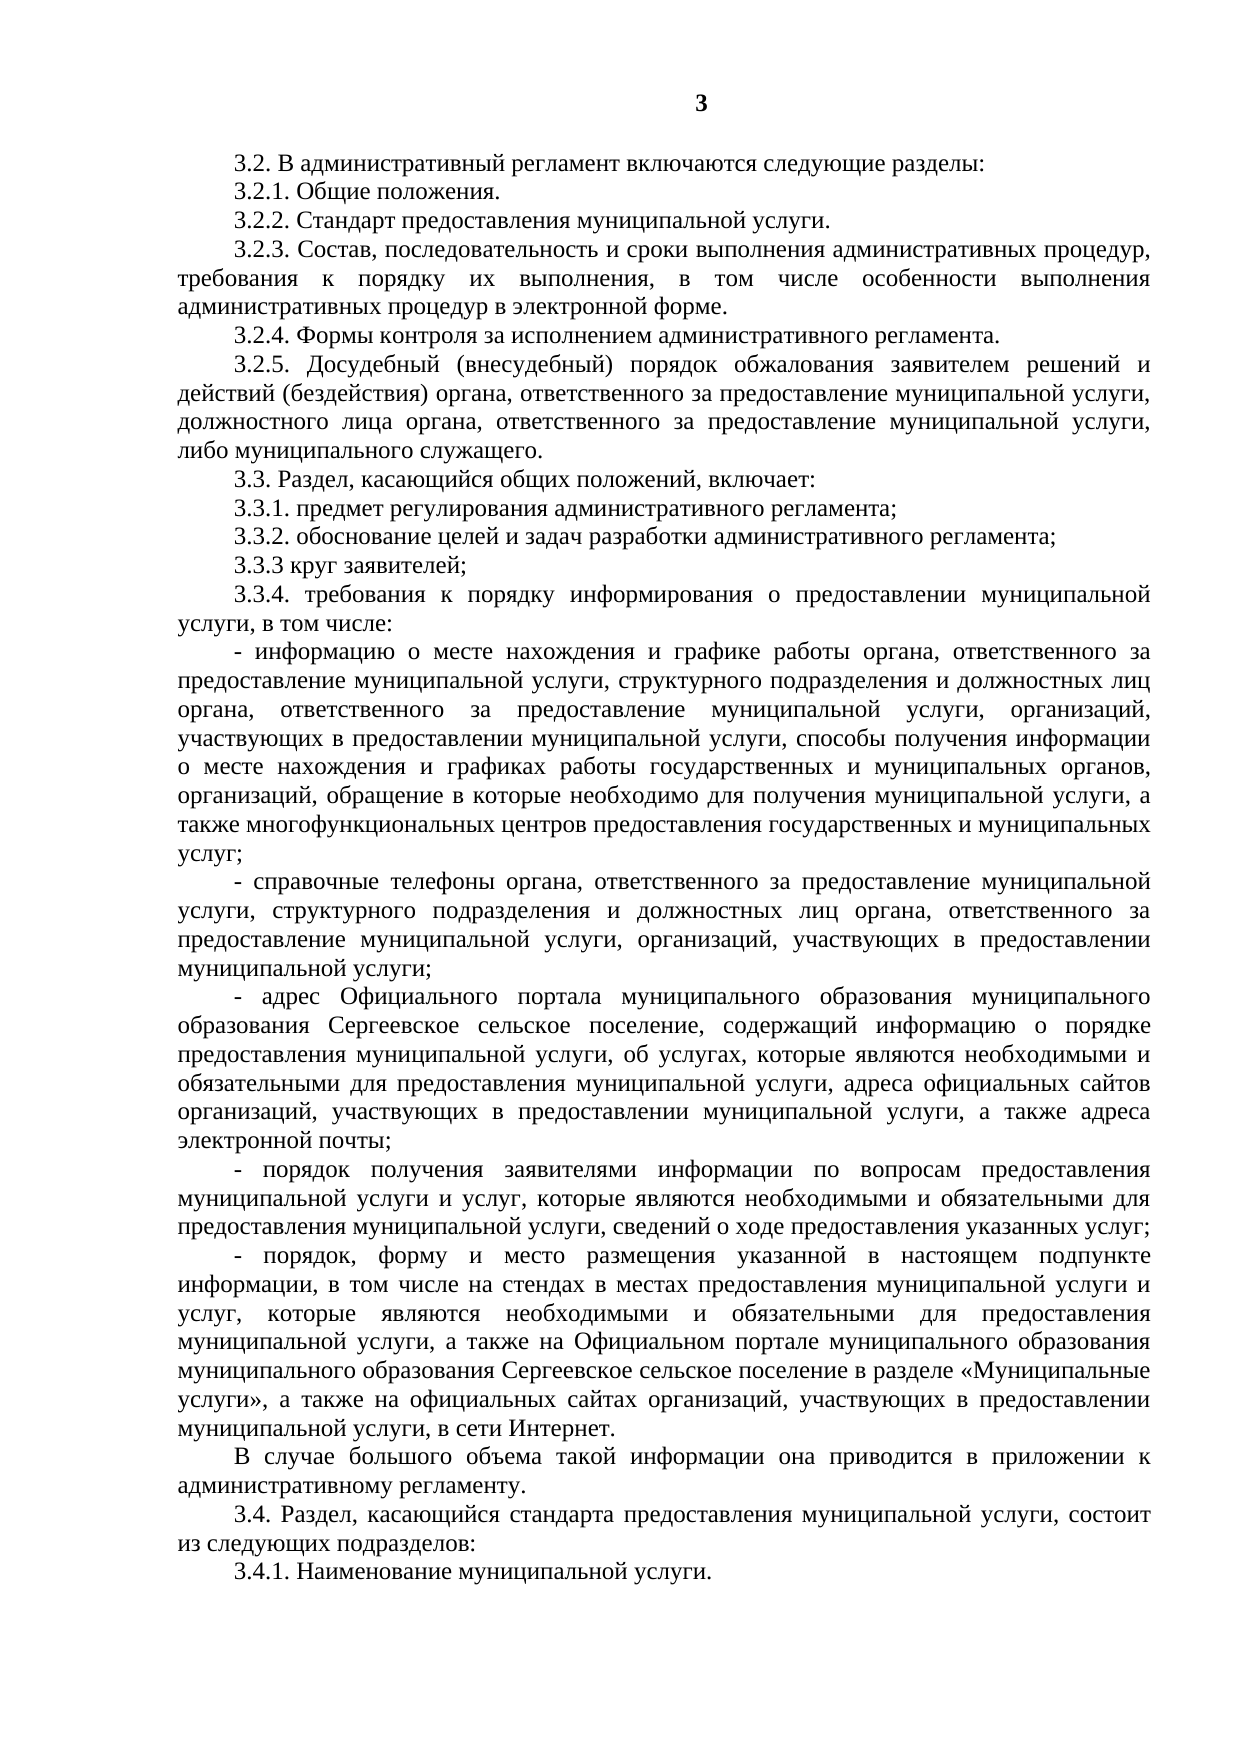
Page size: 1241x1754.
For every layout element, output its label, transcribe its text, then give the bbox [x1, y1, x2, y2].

text - порядок получения заявителями информации по вопросам предоставления муниципальной услуги и услуг, которые являются необходимыми и обязательными для предоставления муниципальной услуги, сведений о ходе предоставления указанных услуг; [177, 1154, 1152, 1240]
text 3.3.4. требования к порядку информирования о предоставлении муниципальной услуги, в том числе: [177, 579, 1152, 636]
text 3.4.1. Наименование муниципальной услуги. [177, 1556, 1152, 1585]
text - справочные телефоны органа, ответственного за предоставление муниципальной услуги, структурного подразделения и должностных лиц органа, ответственного за предоставление муниципальной услуги, организаций, участвующих в предоставлении муниципальной услуги; [177, 866, 1152, 981]
text 3.2.1. Общие положения. [177, 176, 1152, 205]
text 3.4. Раздел, касающийся стандарта предоставления муниципальной услуги, состоит из следующих подразделов: [177, 1499, 1152, 1556]
text 3.3.2. обоснование целей и задач разработки административного регламента; [177, 521, 1152, 550]
text В случае большого объема такой информации она приводится в приложении к административному регламенту. [177, 1441, 1152, 1499]
text 3.3.3 круг заявителей; [177, 550, 1152, 579]
text - адрес Официального портала муниципального образования муниципального образования Сергеевское сельское поселение, содержащий информацию о порядке предоставления муниципальной услуги, об услугах, которые являются необходимыми и обязательными для предоставления муниципальной услуги, адреса официальных сайтов организаций, участвующих в предоставлении муниципальной услуги, а также адреса электронной почты; [177, 981, 1152, 1154]
text 3.3. Раздел, касающийся общих положений, включает: [177, 464, 1152, 493]
text 3.2.4. Формы контроля за исполнением административного регламента. [177, 320, 1152, 349]
text 3.2.2. Стандарт предоставления муниципальной услуги. [177, 205, 1152, 234]
text - порядок, форму и место размещения указанной в настоящем подпункте информации, в том числе на стендах в местах предоставления муниципальной услуги и услуг, которые являются необходимыми и обязательными для предоставления муниципальной услуги, а также на Официальном портале муниципального образования муниципального образования Сергеевское сельское поселение в разделе «Муниципальные услуги», а также на официальных сайтах организаций, участвующих в предоставлении муниципальной услуги, в сети Интернет. [177, 1240, 1152, 1441]
text 3.2.5. Досудебный (внесудебный) порядок обжалования заявителем решений и действий (бездействия) органа, ответственного за предоставление муниципальной услуги, должностного лица органа, ответственного за предоставление муниципальной услуги, либо муниципального служащего. [177, 349, 1152, 464]
text 3.2.3. Состав, последовательность и сроки выполнения административных процедур, требования к порядку их выполнения, в том числе особенности выполнения административных процедур в электронной форме. [177, 234, 1152, 320]
text 3.3.1. предмет регулирования административного регламента; [177, 493, 1152, 521]
text - информацию о месте нахождения и графике работы органа, ответственного за предоставление муниципальной услуги, структурного подразделения и должностных лиц органа, ответственного за предоставление муниципальной услуги, организаций, участвующих в предоставлении муниципальной услуги, способы получения информации о месте нахождения и графиках работы государственных и муниципальных органов, организаций, обращение в которые необходимо для получения муниципальной услуги, а также многофункциональных центров предоставления государственных и муниципальных услуг; [177, 636, 1152, 866]
text 3.2. В административный регламент включаются следующие разделы: [177, 148, 1152, 176]
